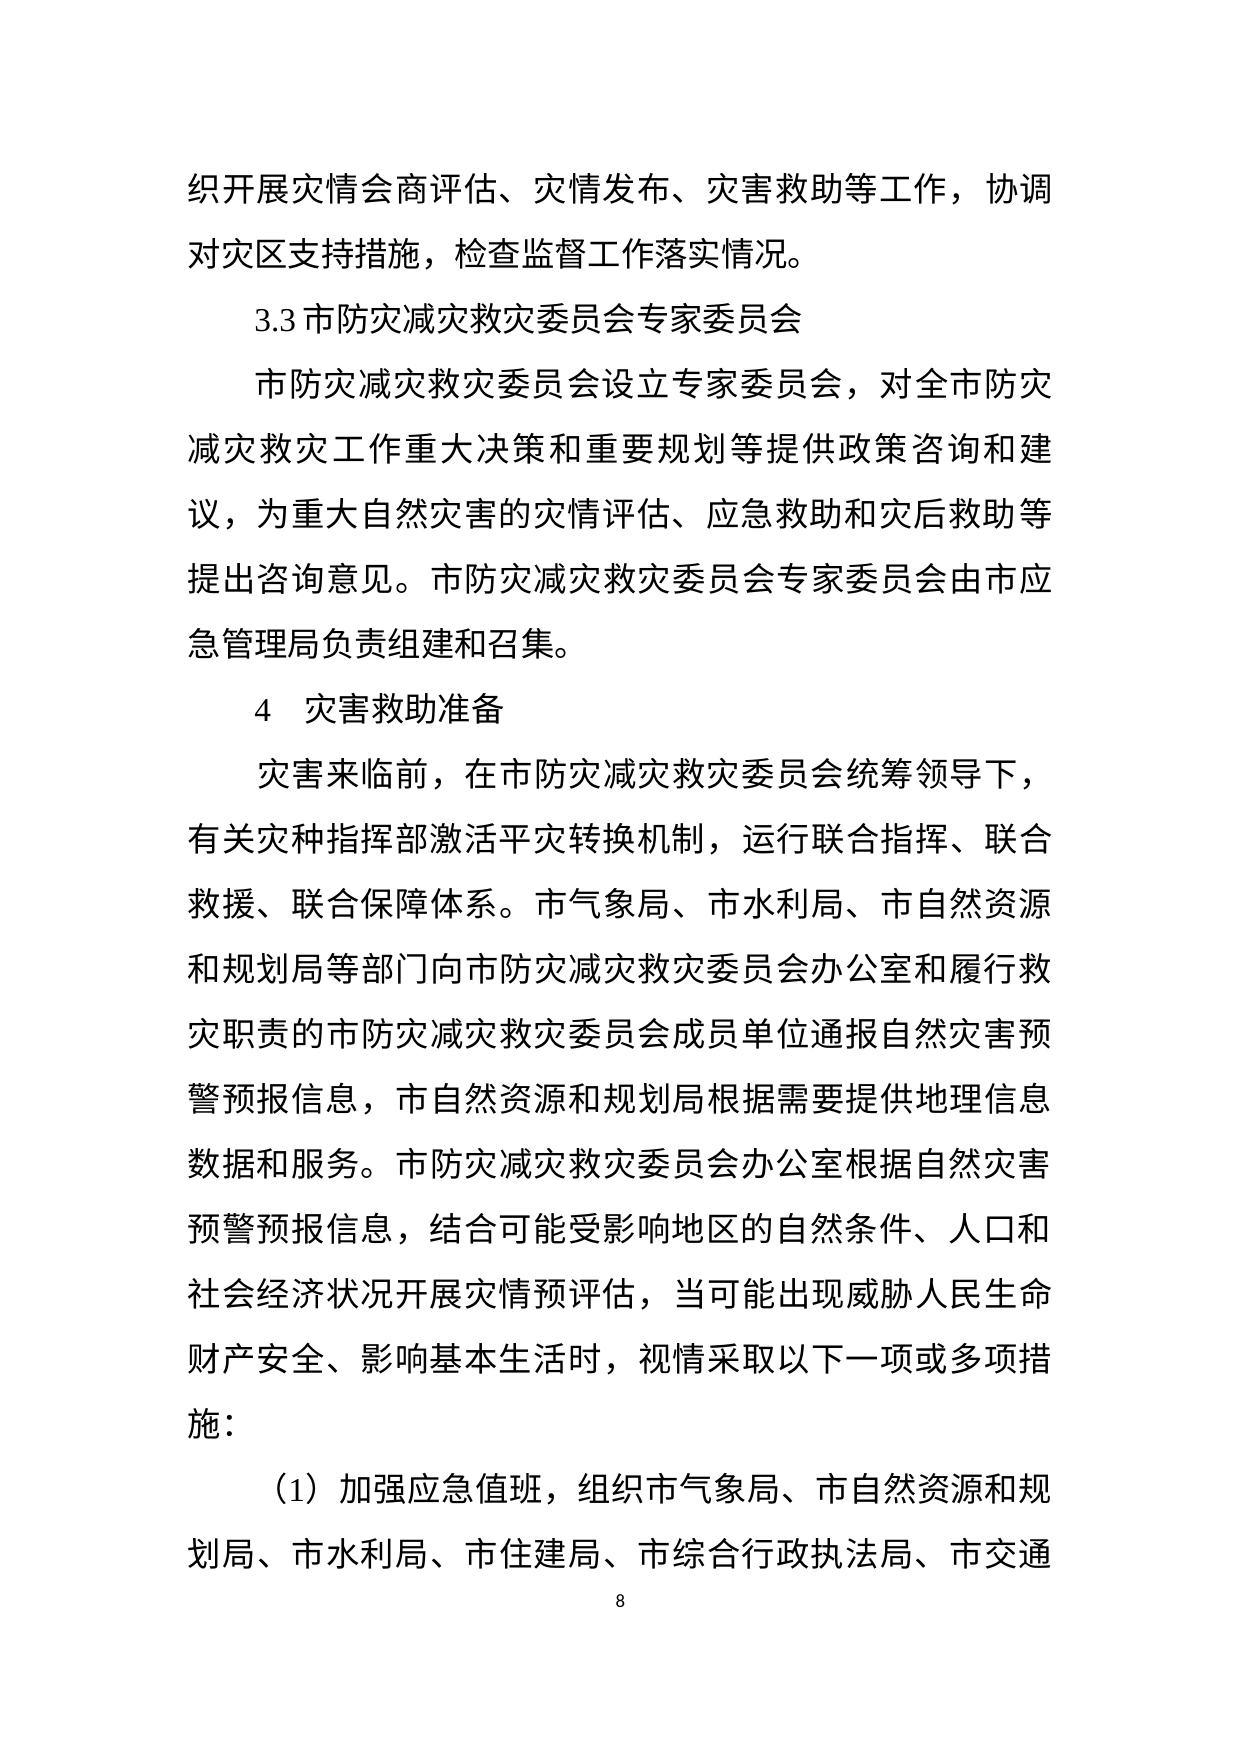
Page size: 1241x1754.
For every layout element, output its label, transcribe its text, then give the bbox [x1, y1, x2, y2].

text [187, 1455, 1053, 1585]
text 市防灾减灾救灾委员会设立专家委员会，对全市防灾减灾救灾工作重大决策和重要规划等提供政策咨询和建议，为重大自然灾害的灾情评估、应急救助和灾后救助等提出咨询意见。市防灾减灾救灾委员会专家委员会由市应急管理局负责组建和召集。 [187, 350, 1053, 675]
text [187, 155, 1053, 285]
text 4 灾害救助准备 灾害来临前，在市防灾减灾救灾委员会统筹领导下，有关灾种指挥部激活平灾转换机制，运行联合指挥、联合救援、联合保障体系。市气象局、市水利局、市自然资源和规划局等部门向市防灾减灾救灾委员会办公室和履行救灾职责的市防灾减灾救灾委员会成员单位通报自然灾害预警预报信息，市自然资源和规划局根据需要提供地理信息数据和服务。市防灾减灾救灾委员会办公室根据自然灾害预警预报信息，结合可能受影响地区的自然条件、人口和社会经济状况开展灾情预评估，当可能出现威胁人民生命财产安全、影响基本生活时，视情采取以下一项或多项措施： [187, 675, 1053, 1455]
text 3.3市防灾减灾救灾委员会专家委员会 [187, 285, 1053, 350]
